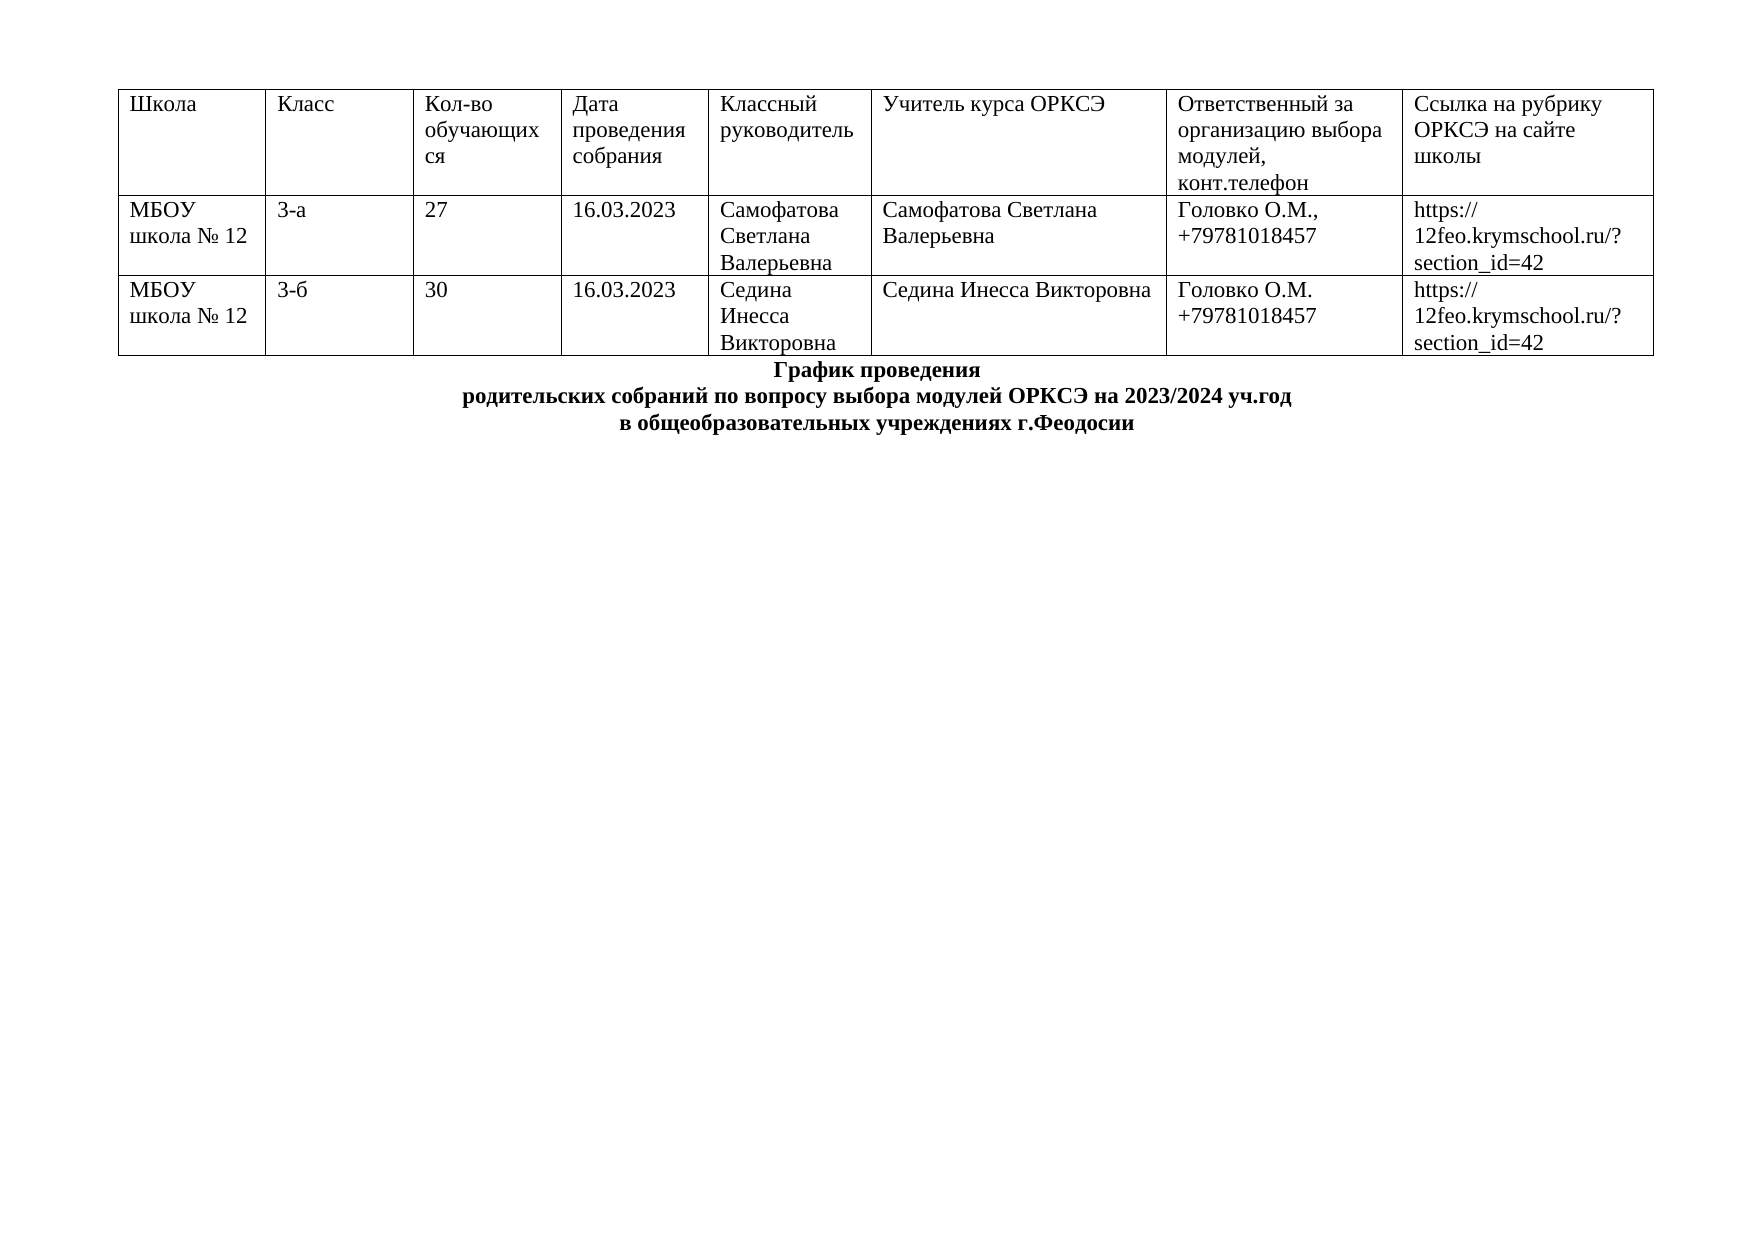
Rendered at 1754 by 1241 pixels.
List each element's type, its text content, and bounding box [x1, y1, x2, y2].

table_cell 3-а [266, 196, 413, 275]
table_header Дата проведения собрания [562, 90, 708, 195]
table_cell МБОУ школа № 12 [119, 196, 265, 275]
table_header Школа [119, 90, 265, 195]
table_cell Головко О.М., +79781018457 [1167, 196, 1402, 275]
table_cell 27 [414, 196, 561, 275]
table_header Ответственный за организацию выбора модулей, конт.телефон [1167, 90, 1402, 195]
table_header Кол-во обучающих ся [414, 90, 561, 195]
table_cell Самофатова Светлана Валерьевна [872, 196, 1166, 275]
table_header Учитель курса ОРКСЭ [872, 90, 1166, 195]
table_cell https://12feo.krymschool.ru/?section_id=42 [1403, 196, 1653, 275]
table_cell Седина Инесса Викторовна [709, 276, 871, 355]
text в общеобразовательных учреждениях г.Феодосии [118, 409, 1636, 435]
table_header Класс [266, 90, 413, 195]
table_cell 16.03.2023 [562, 196, 708, 275]
table_cell МБОУ школа № 12 [119, 276, 265, 355]
table_header Ссылка на рубрику ОРКСЭ на сайте школы [1403, 90, 1653, 195]
table_cell Седина Инесса Викторовна [872, 276, 1166, 355]
text родительских собраний по вопросу выбора модулей ОРКСЭ на 2023/2024 уч.год [118, 383, 1636, 409]
table_cell https://12feo.krymschool.ru/?section_id=42 [1403, 276, 1653, 355]
table_cell Головко О.М. +79781018457 [1167, 276, 1402, 355]
table_cell Самофатова Светлана Валерьевна [709, 196, 871, 275]
table_cell 16.03.2023 [562, 276, 708, 355]
table_header Классный руководитель [709, 90, 871, 195]
text График проведения [118, 356, 1636, 383]
table_cell 30 [414, 276, 561, 355]
table_cell 3-б [266, 276, 413, 355]
